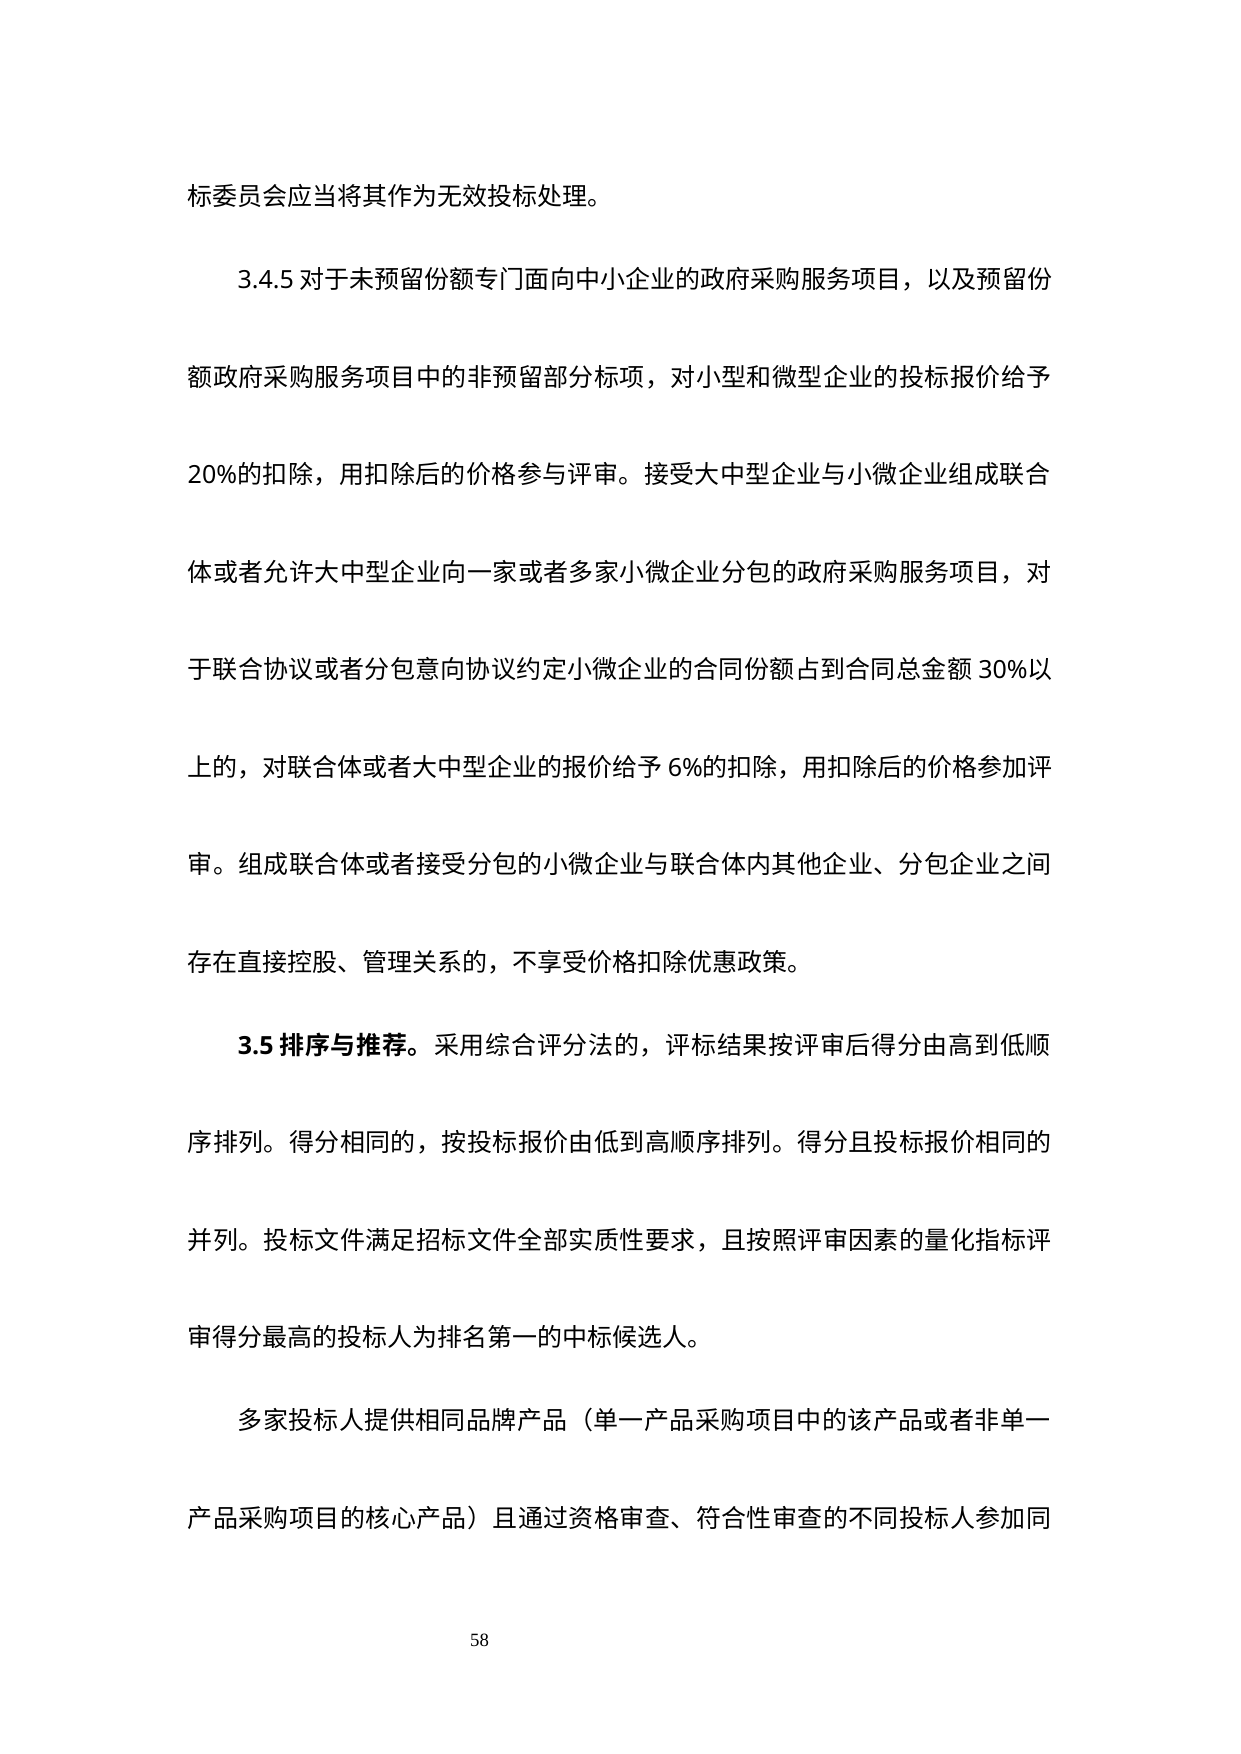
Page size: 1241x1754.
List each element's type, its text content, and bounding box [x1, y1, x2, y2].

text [187, 162, 1053, 227]
text 3.5排序与推荐。采用综合评分法的，评标结果按评审后得分由高到低顺序排列。得分相同的，按投标报价由低到高顺序排列。得分且投标报价相同的并列。投标文件满足招标文件全部实质性要求，且按照评审因素的量化指标评审得分最高的投标人为排名第一的中标候选人。 [187, 1011, 1053, 1368]
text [187, 1386, 1053, 1549]
text 3.4.5对于未预留份额专门面向中小企业的政府采购服务项目，以及预留份额政府采购服务项目中的非预留部分标项，对小型和微型企业的投标报价给予20%的扣除，用扣除后的价格参与评审。接受大中型企业与小微企业组成联合体或者允许大中型企业向一家或者多家小微企业分包的政府采购服务项目，对于联合协议或者分包意向协议约定小微企业的合同份额占到合同总金额30%以上的，对联合体或者大中型企业的报价给予6%的扣除，用扣除后的价格参加评审。组成联合体或者接受分包的小微企业与联合体内其他企业、分包企业之间存在直接控股、管理关系的，不享受价格扣除优惠政策。 [187, 245, 1053, 993]
